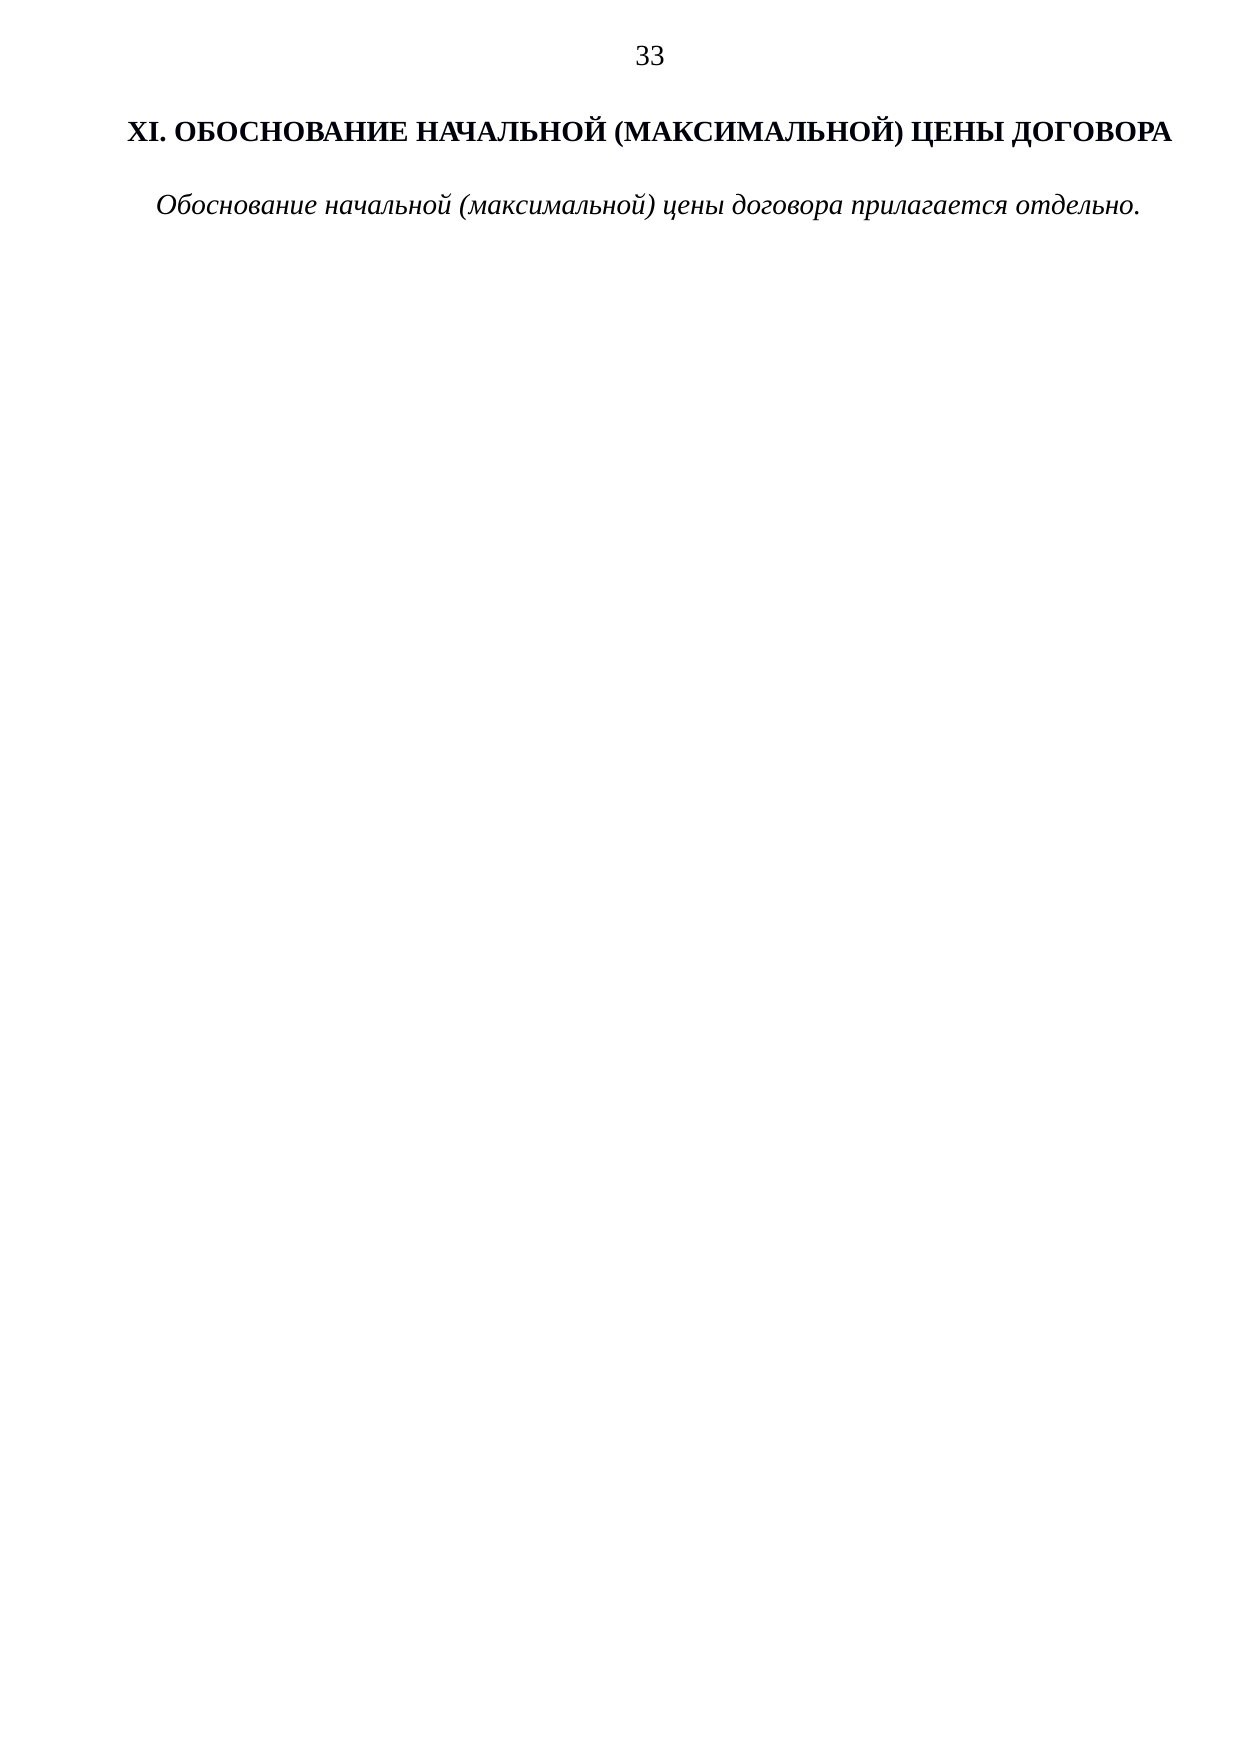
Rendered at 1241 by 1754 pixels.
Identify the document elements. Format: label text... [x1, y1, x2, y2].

list Обоснование начальной (максимальной) цены договора прилагается отдельно. [118, 187, 1181, 221]
subtitle XI. ОБОСНОВАНИЕ НАЧАЛЬНОЙ (МАКСИМАЛЬНОЙ) ЦЕНЫ ДОГОВОРА [118, 114, 1181, 147]
